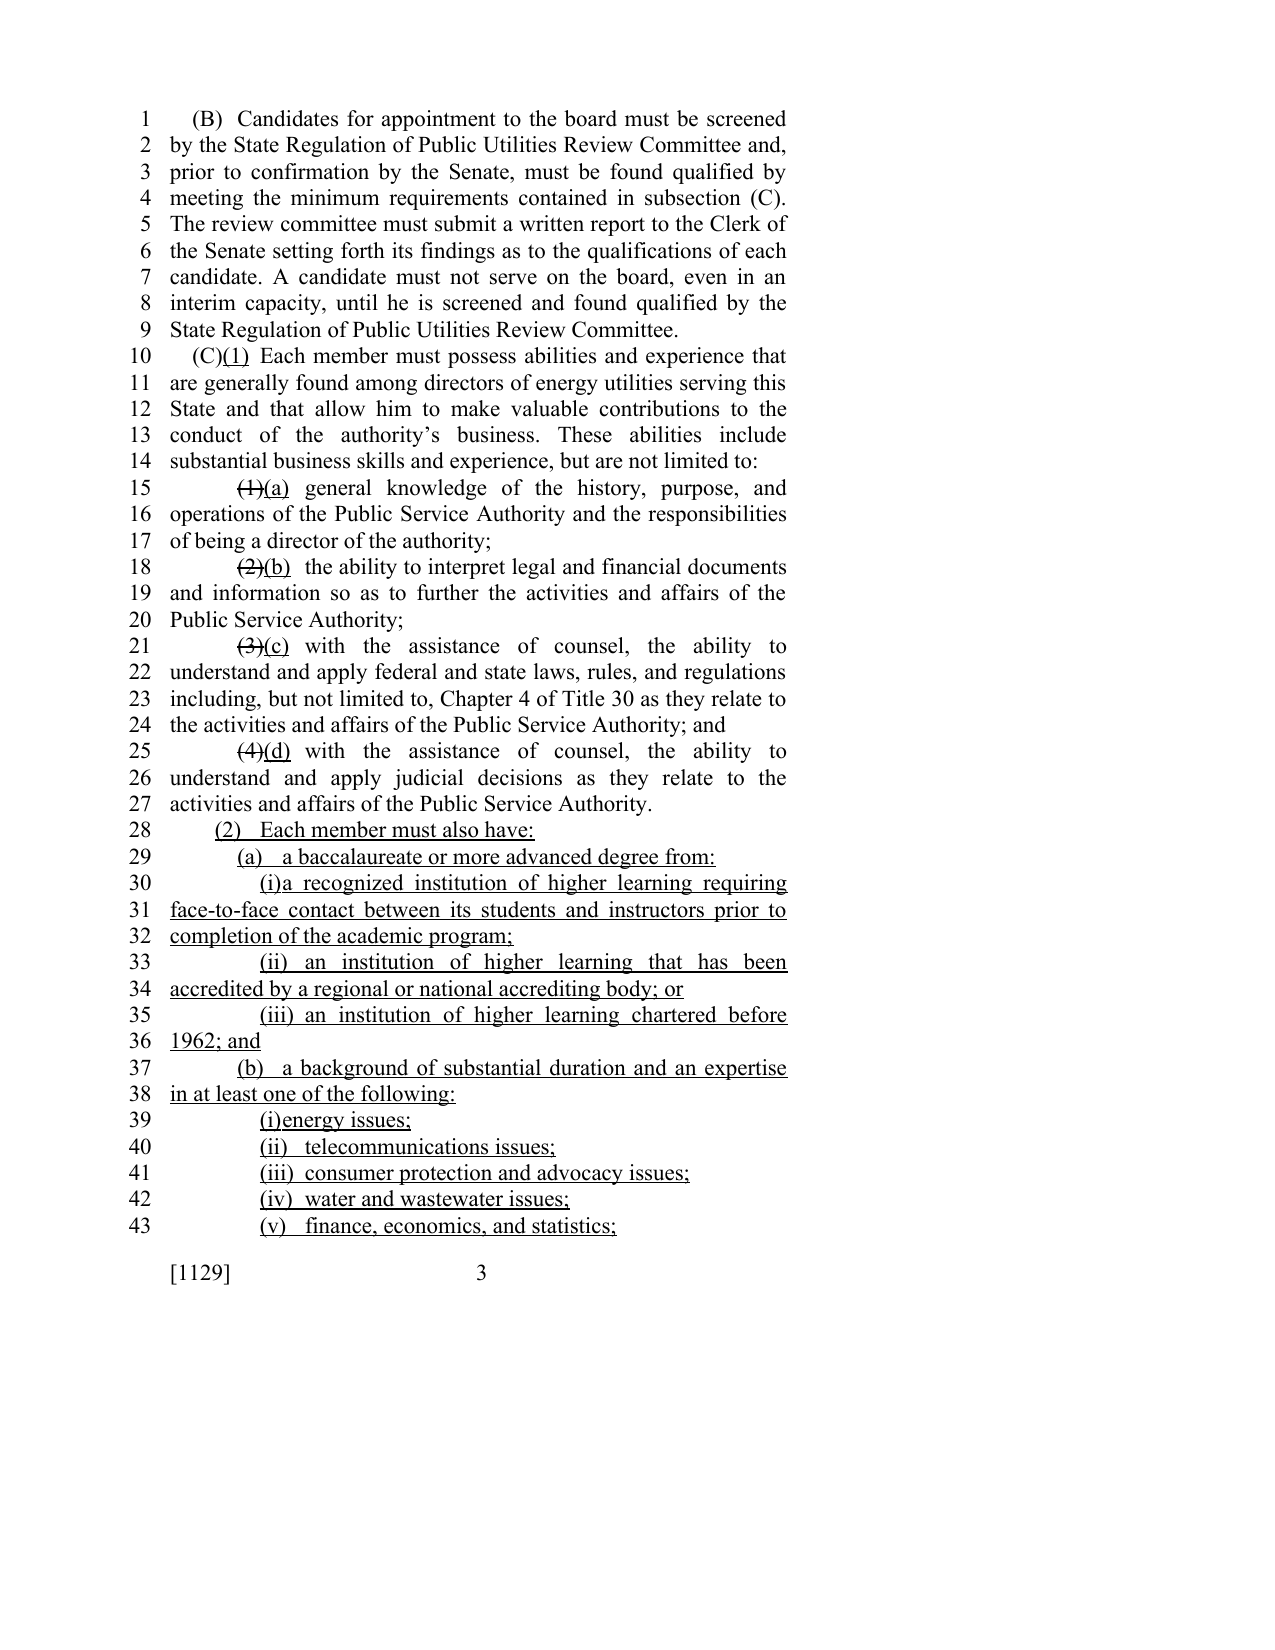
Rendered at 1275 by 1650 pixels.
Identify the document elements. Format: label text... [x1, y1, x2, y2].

text (ii) an institution of higher learning that has been accredited by a regional or national accrediting body; or [169, 948, 787, 1001]
text (i) energy issues; [169, 1106, 787, 1133]
text (i) a recognized institution of higher learning requiring face-to-face contact between its students and instructors prior to completion of the academic program; [169, 869, 787, 919]
text (i) a recognized institution of higher learning requiring face-to-face contact between its students and instructors prior to completion of the academic program; [169, 920, 787, 948]
text (ii) telecommunications issues; [169, 1133, 787, 1159]
text (v) finance, economics, and statistics; [169, 1212, 787, 1238]
text (iii) an institution of higher learning chartered before 1962; and [169, 1001, 787, 1054]
text (B) Candidates for appointment to the board must be screened by the State Regulation of Public Utilities Review Committee and, prior to confirmation by the Senate, must be found qualified by meeting the minimum requirements contained in subsection (C). The review committee must submit a written report to the Clerk of the Senate setting forth its findings as to the qualifications of each candidate. A candidate must not serve on the board, even in an interim capacity, until he is screened and found qualified by the State Regulation of Public Utilities Review Committee. [169, 105, 787, 342]
text (a) a baccalaureate or more advanced degree from: [169, 843, 787, 869]
text (2)(b) the ability to interpret legal and financial documents and information so as to further the activities and affairs of the Public Service Authority; [169, 553, 787, 632]
text (iii) consumer protection and advocacy issues; [169, 1159, 787, 1186]
text (4)(d) with the assistance of counsel, the ability to understand and apply judicial decisions as they relate to the activities and affairs of the Public Service Authority. [169, 737, 787, 817]
text (1)(a) general knowledge of the history, purpose, and operations of the Public Service Authority and the responsibilities of being a director of the authority; [169, 474, 787, 553]
text (2) Each member must also have: [169, 817, 787, 843]
text (iv) water and wastewater issues; [169, 1186, 787, 1212]
text (C)(1) Each member must possess abilities and experience that are generally found among directors of energy utilities serving this State and that allow him to make valuable contributions to the conduct of the authority’s business. These abilities include substantial business skills and experience, but are not limited to: [169, 342, 787, 474]
text (3)(c) with the assistance of counsel, the ability to understand and apply federal and state laws, rules, and regulations including, but not limited to, Chapter 4 of Title 30 as they relate to the activities and affairs of the Public Service Authority; and [169, 632, 787, 737]
text (b) a background of substantial duration and an expertise in at least one of the following: [169, 1054, 787, 1106]
